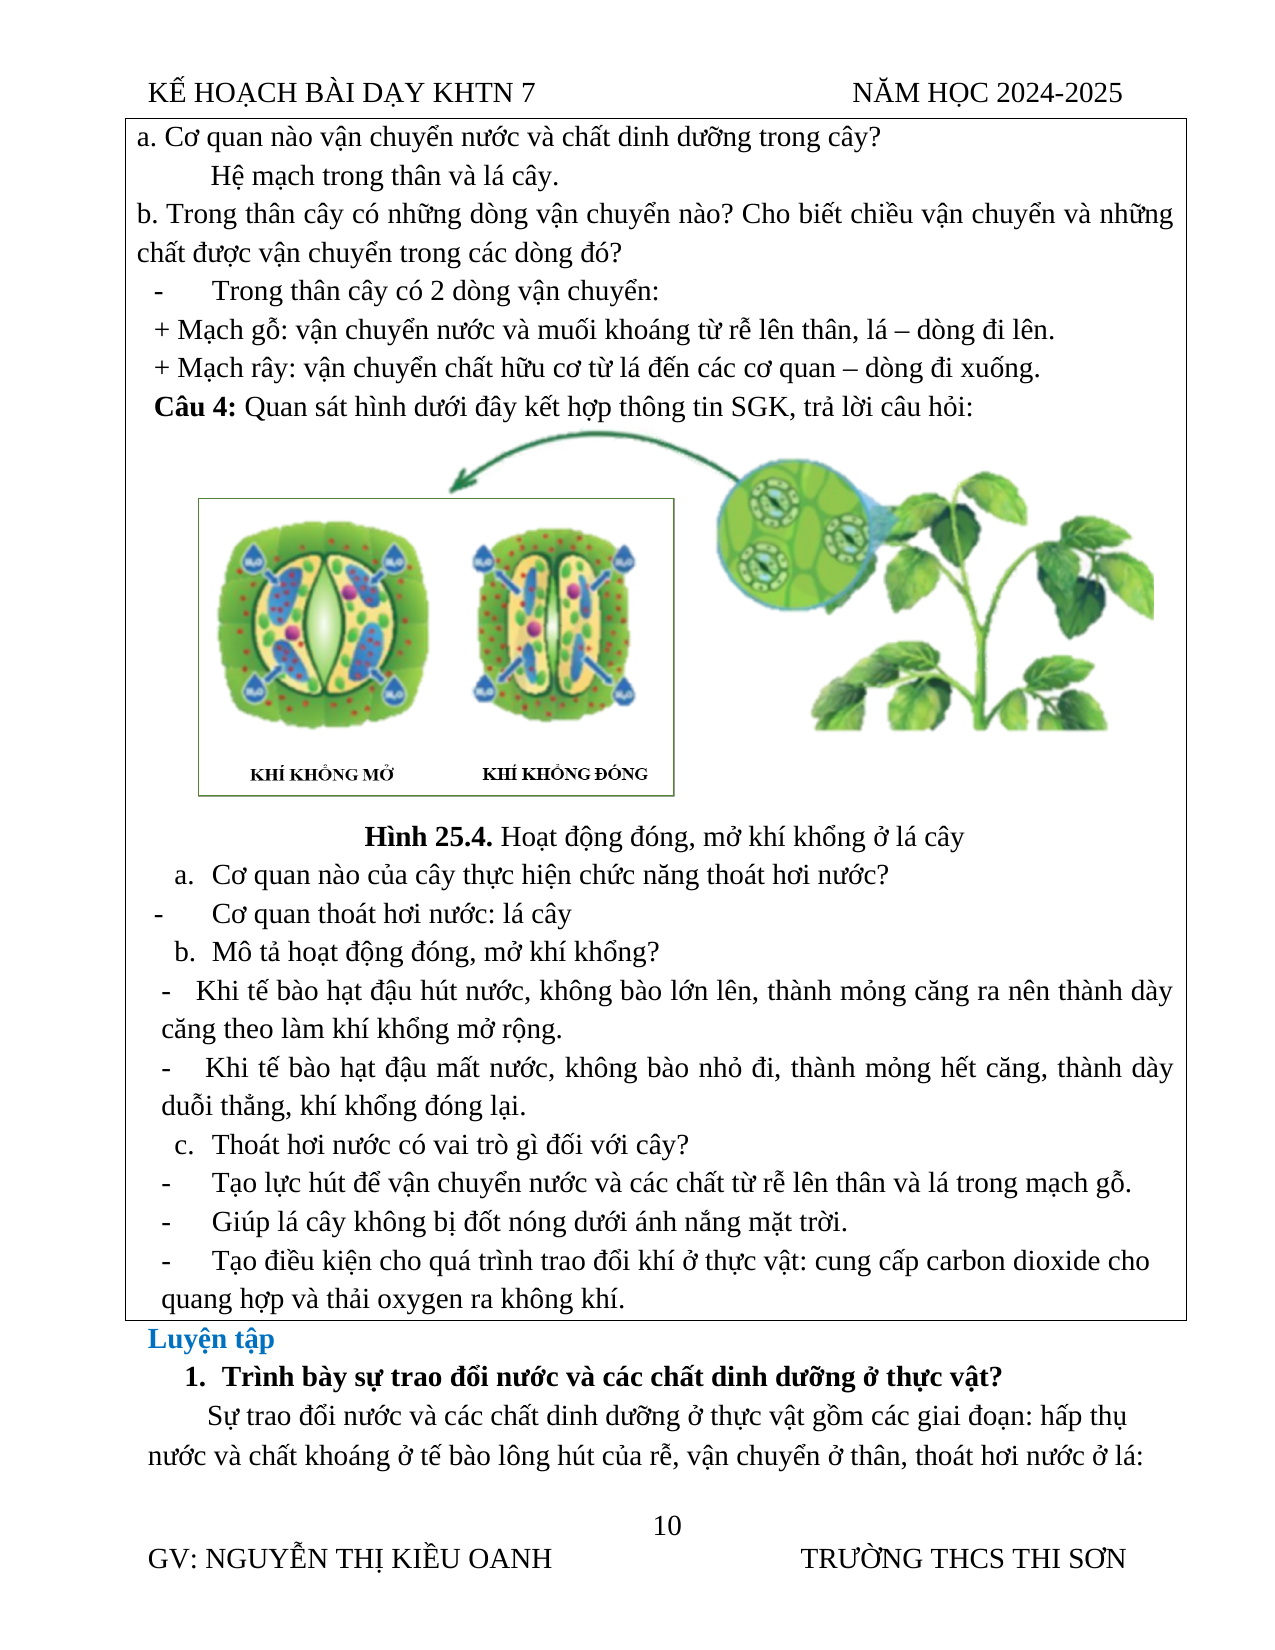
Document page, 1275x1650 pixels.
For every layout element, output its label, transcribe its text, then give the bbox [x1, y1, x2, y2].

subtitle Luyện tập [147, 1321, 1186, 1354]
text Sự trao đổi nước và các chất dinh dưỡng ở thực vật gồm các giai đoạn: hấp thụ nước và chất khoáng ở tế bào lông hút của rễ, vận chuyển ở thân, thoát hơi nước ở lá: [148, 1398, 1186, 1472]
list Trình bày sự trao đổi nước và các chất dinh dưỡng ở thực vật? [184, 1359, 1186, 1393]
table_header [126, 119, 1186, 1320]
picture [175, 427, 1154, 814]
